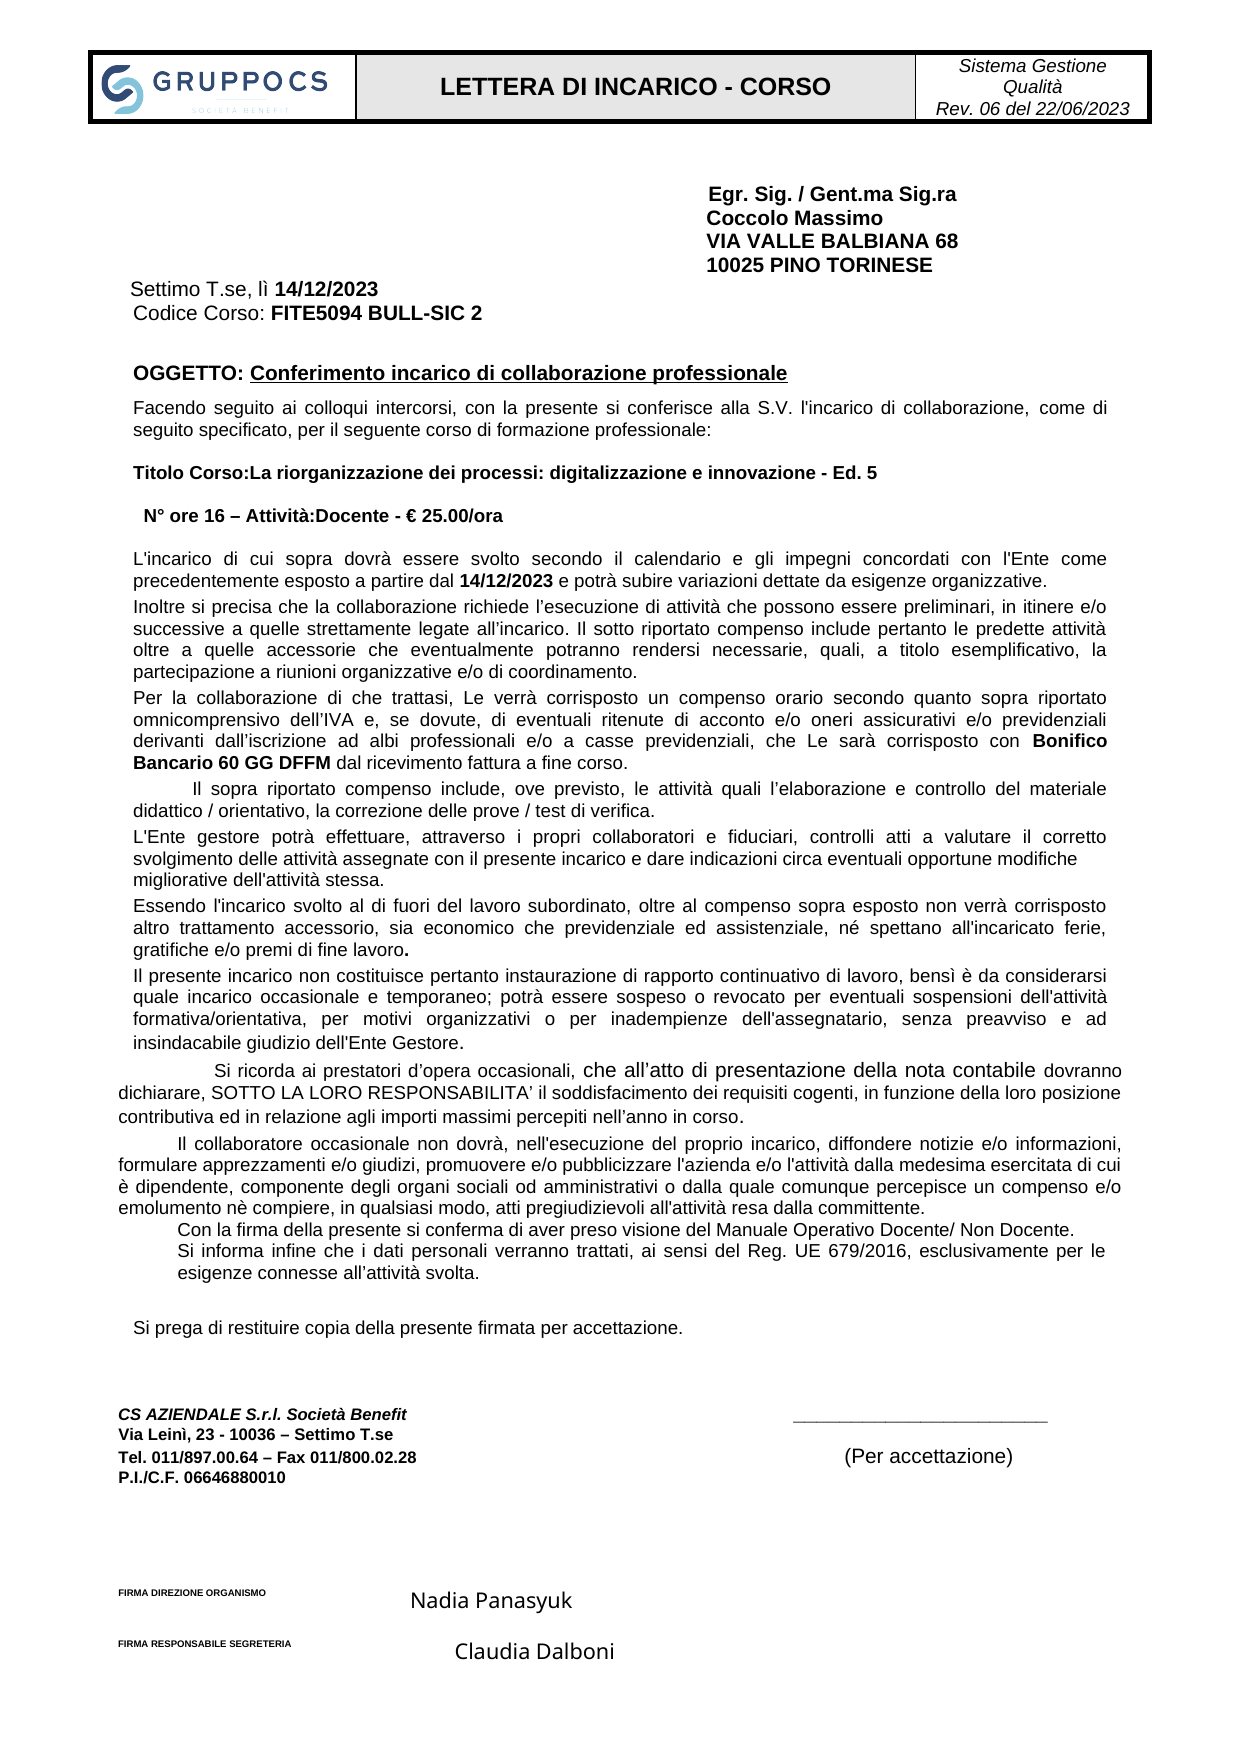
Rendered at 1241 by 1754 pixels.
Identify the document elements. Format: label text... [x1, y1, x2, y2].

text migliorative dell'attività stessa. [133, 869, 1107, 891]
text N° ore 16 – Attività:Docente - € 25.00/ora [133, 505, 1107, 526]
table_header FIRMA DIREZIONE ORGANISMO [107, 1564, 399, 1615]
text Tel. 011/897.00.64 – Fax 011/800.02.28 (Per accettazione) [118, 1444, 1107, 1468]
text L'Ente gestore potrà effettuare, attraverso i propri collaboratori e fiduciari, controlli atti a valutare il corretto svolgimento delle attività assegnate con il presente incarico e dare indicazioni circa eventuali opportune modifiche [133, 826, 1107, 869]
text Si prega di restituire copia della presente firmata per accettazione. [133, 1317, 1107, 1338]
text Codice Corso: FITE5094 BULL-SIC 2 [133, 301, 1122, 325]
text Il sopra riportato compenso include, ove previsto, le attività quali l’elaborazione e controllo del materiale didattico / orientativo, la correzione delle prove / test di verifica. [133, 778, 1107, 821]
text Con la firma della presente si conferma di aver preso visione del Manuale Operativo Docente/ Non Docente. [118, 1219, 1122, 1240]
text Si informa infine che i dati personali verranno trattati, ai sensi del Reg. UE 679/2016, esclusivamente per le esigenze connesse all’attività svolta. [177, 1240, 1107, 1283]
text Essendo l'incarico svolto al di fuori del lavoro subordinato, oltre al compenso sopra esposto non verrà corrisposto altro trattamento accessorio, sia economico che previdenziale ed assistenziale, né spettano all'incaricato ferie, gratifiche e/o premi di fine lavoro. [133, 895, 1107, 960]
table_cell Claudia Dalboni [443, 1615, 1126, 1666]
table_header Nadia Panasyuk [399, 1564, 856, 1615]
text Inoltre si precisa che la collaborazione richiede l’esecuzione di attività che possono essere preliminari, in itinere e/o successive a quelle strettamente legate all’incarico. Il sotto riportato compenso include pertanto le predette attività oltre a quelle accessorie che eventualmente potranno rendersi necessarie, quali, a titolo esemplificativo, la partecipazione a riunioni organizzative e/o di coordinamento. [133, 596, 1107, 682]
picture [101, 65, 331, 115]
text Il collaboratore occasionale non dovrà, nell'esecuzione del proprio incarico, diffondere notizie e/o informazioni, formulare apprezzamenti e/o giudizi, promuovere e/o pubblicizzare l'azienda e/o l'attività dalla medesima esercitata di cui è dipendente, componente degli organi sociali od amministrativi o dalla quale comunque percepisce un compenso e/o emolumento nè compiere, in qualsiasi modo, atti pregiudizievoli all'attività resa dalla committente. [118, 1132, 1122, 1219]
text Per la collaborazione di che trattasi, Le verrà corrisposto un compenso orario secondo quanto sopra riportato omnicomprensivo dell’IVA e, se dovute, di eventuali ritenute di acconto e/o oneri assicurativi e/o previdenziali derivanti dall’iscrizione ad albi professionali e/o a casse previdenziali, che Le sarà corrisposto con Bonifico Bancario 60 GG DFFM dal ricevimento fattura a fine corso. [133, 687, 1107, 773]
text Via Leinì, 23 - 10036 – Settimo T.se [118, 1425, 1107, 1444]
text Settimo T.se, lì 14/12/2023 [118, 277, 1122, 301]
text VIA VALLE BALBIANA 68 [118, 229, 1122, 253]
text Titolo Corso:La riorganizzazione dei processi: digitalizzazione e innovazione - Ed. 5 [133, 462, 1107, 483]
text CS AZIENDALE S.r.l. Società Benefit ______________________ [118, 1401, 1107, 1425]
text Il presente incarico non costituisce pertanto instaurazione di rapporto continuativo di lavoro, bensì è da considerarsi quale incarico occasionale e temporaneo; potrà essere sospeso o revocato per eventuali sospensioni dell'attività formativa/orientativa, per motivi organizzativi o per inadempienze dell'assegnatario, senza preavviso e ad insindacabile giudizio dell'Ente Gestore. [133, 965, 1107, 1053]
text Facendo seguito ai colloqui intercorsi, con la presente si conferisce alla S.V. l'incarico di collaborazione, come di seguito specificato, per il seguente corso di formazione professionale: [133, 397, 1107, 440]
text P.I./C.F. 06646880010 [118, 1468, 1107, 1487]
text Egr. Sig. / Gent.ma Sig.ra [634, 181, 1122, 205]
text Coccolo Massimo [118, 205, 1122, 229]
text L'incarico di cui sopra dovrà essere svolto secondo il calendario e gli impegni concordati con l'Ente come precedentemente esposto a partire dal 14/12/2023 e potrà subire variazioni dettate da esigenze organizzative. [133, 548, 1107, 591]
text OGGETTO: Conferimento incarico di collaborazione professionale [133, 361, 1107, 385]
text 10025 PINO TORINESE [118, 253, 1122, 277]
text Si ricorda ai prestatori d’opera occasionali, che all’atto di presentazione della nota contabile dovranno dichiarare, SOTTO LA LORO RESPONSABILITA’ il soddisfacimento dei requisiti cogenti, in funzione della loro posizione contributiva ed in relazione agli importi massimi percepiti nell’anno in corso. [118, 1058, 1122, 1128]
table_cell FIRMA RESPONSABILE SEGRETERIA [107, 1615, 443, 1666]
